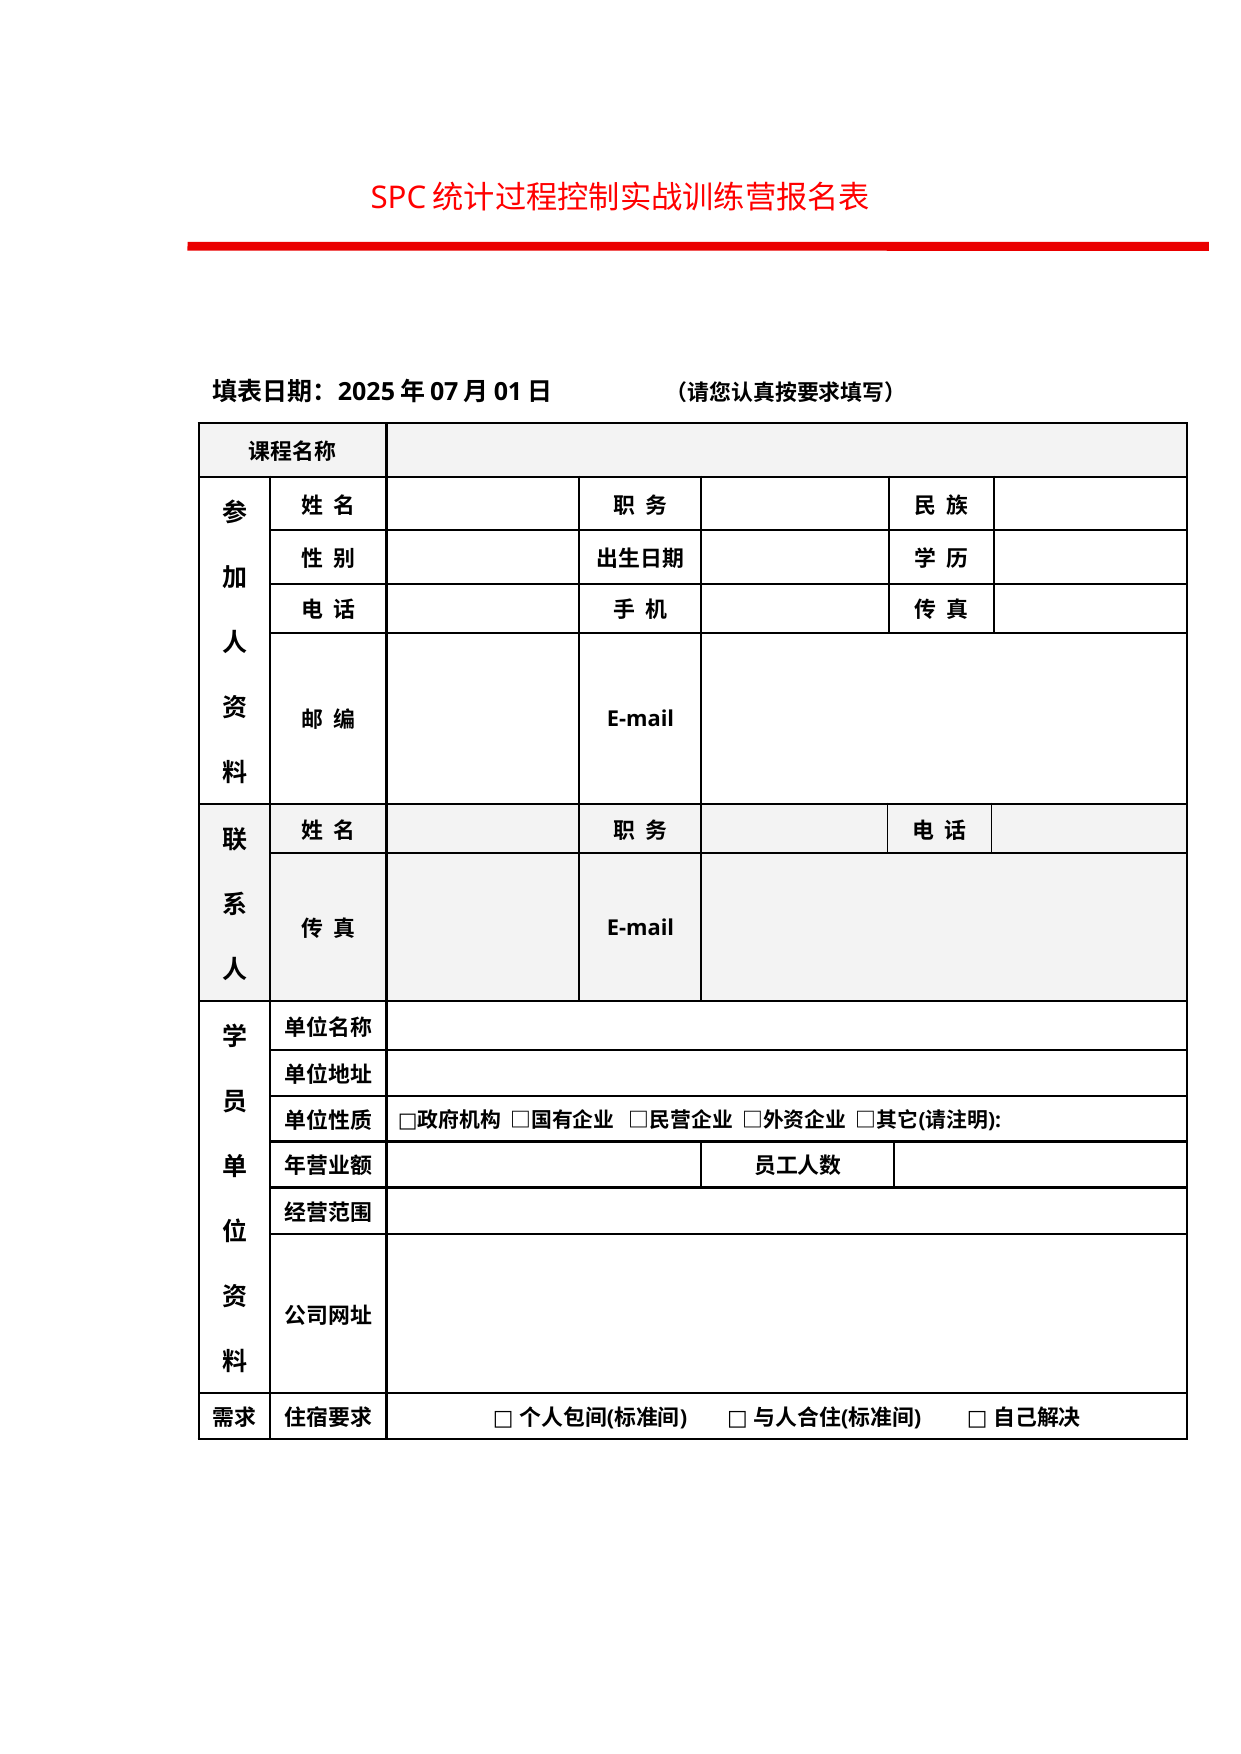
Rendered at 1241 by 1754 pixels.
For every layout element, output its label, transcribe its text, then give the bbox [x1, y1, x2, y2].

table_cell [995, 585, 1186, 632]
table_cell [388, 531, 578, 582]
table_cell [702, 854, 1186, 1000]
table_cell 经营范围 [271, 1189, 385, 1233]
table_cell 参加人资料 [200, 478, 269, 803]
table_header [388, 424, 1186, 476]
table_cell 电 话 [888, 805, 991, 852]
table_cell [702, 531, 888, 582]
table_cell 手 机 [580, 585, 700, 632]
table_cell 联 系 人 [200, 805, 269, 1000]
table_cell [388, 805, 578, 852]
table_cell [702, 585, 888, 632]
table_cell 单位地址 [271, 1051, 385, 1095]
table_cell [388, 634, 578, 803]
table_cell 年营业额 [271, 1143, 385, 1186]
table_cell 职 务 [580, 478, 700, 529]
table_cell 学 历 [890, 531, 993, 582]
table_cell 姓 名 [271, 478, 385, 529]
table_cell [388, 1002, 1186, 1049]
table_cell 需求 [200, 1394, 269, 1438]
table_cell 传 真 [890, 585, 993, 632]
table_cell 员工人数 [702, 1143, 893, 1186]
table_cell 单位名称 [271, 1002, 385, 1049]
table_cell [388, 1143, 700, 1186]
table_cell 出生日期 [580, 531, 700, 582]
table_cell 学 员 单 位 资 料 [200, 1002, 269, 1392]
table_cell [995, 531, 1186, 582]
table_cell [992, 805, 1186, 852]
table_header 课程名称 [200, 424, 385, 476]
table_cell [388, 1051, 1186, 1095]
table_cell 民 族 [890, 478, 993, 529]
table_cell [388, 854, 578, 1000]
table_cell [388, 478, 578, 529]
table_cell [895, 1143, 1186, 1186]
table_cell 职 务 [580, 805, 700, 852]
table_cell [388, 1235, 1186, 1392]
table_cell [388, 1189, 1186, 1233]
table_cell □ 个人包间(标准间) □ 与人合住(标准间) □ 自己解决 [388, 1394, 1186, 1438]
table_cell E-mail [580, 634, 700, 803]
table_cell E-mail [580, 854, 700, 1000]
table_cell [995, 478, 1186, 529]
text 填表日期：2025年07月01日 （请您认真按要求填写） [187, 357, 1053, 422]
table_cell □政府机构 □国有企业 □民营企业 □外资企业 □其它(请注明): [388, 1097, 1186, 1140]
table_cell 姓 名 [271, 805, 385, 852]
table_cell 住宿要求 [271, 1394, 385, 1438]
table_cell [388, 585, 578, 632]
table_cell [702, 478, 888, 529]
table_cell [702, 634, 1186, 803]
table_cell 单位性质 [271, 1097, 385, 1140]
table_cell [702, 805, 887, 852]
table_cell 电 话 [271, 585, 385, 632]
table_cell 性 别 [271, 531, 385, 582]
table_cell 邮 编 [271, 634, 385, 803]
table_cell 公司网址 [271, 1235, 385, 1392]
table_cell 传 真 [271, 854, 385, 1000]
text SPC统计过程控制实战训练营报名表 [187, 162, 1053, 227]
